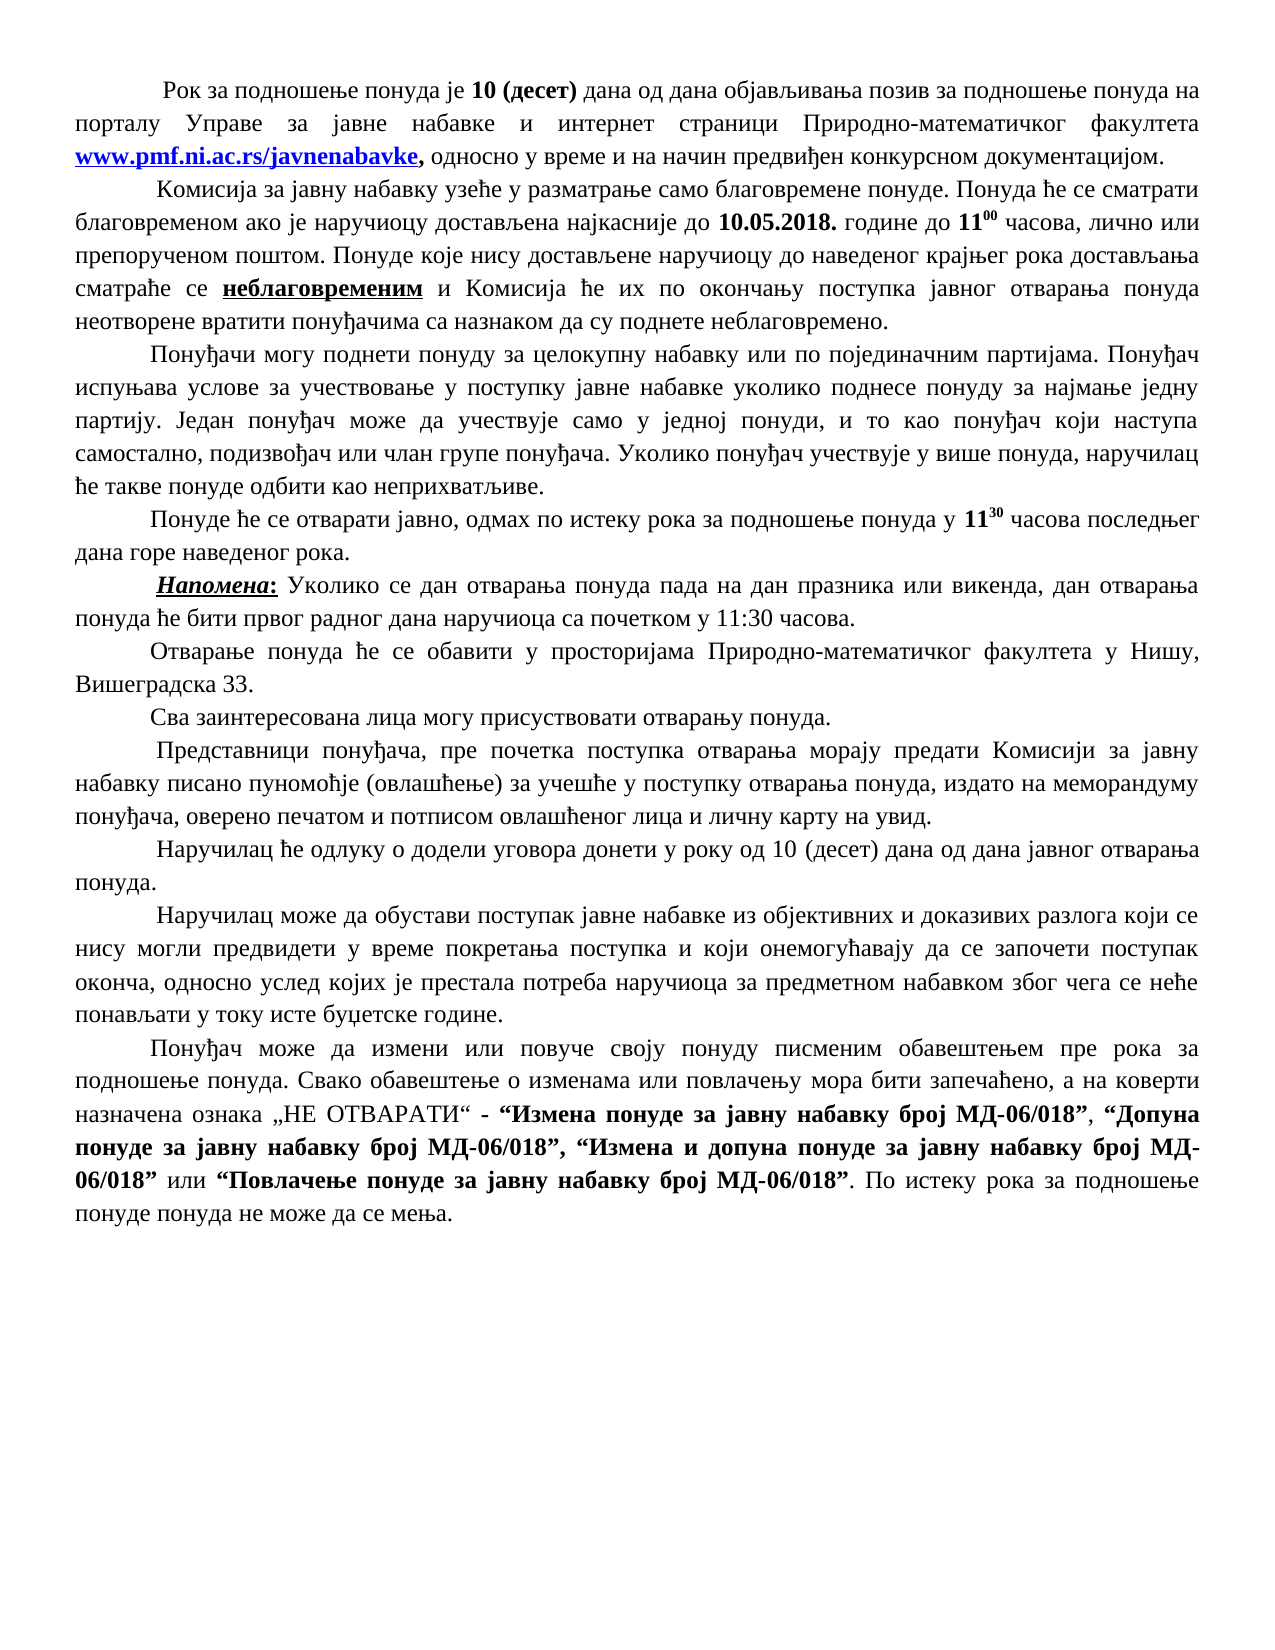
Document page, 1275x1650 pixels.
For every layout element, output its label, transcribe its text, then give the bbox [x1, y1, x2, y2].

text Рок за подношење понуда је 10 (десет) дана од дана објављивања позив за подношење понуда на порталу Управе за јавне набавке и интернет страници Природно-математичког факултета www.pmf.ni.ac.rs/javnenabavke, односно у време и на начин предвиђен конкурсном документацијом. [75, 75, 1200, 170]
text Представници понуђача, пре почетка поступка отварања морају предати Комисији за јавну набавку писано пуномоћје (овлашћење) за учешће у поступку отварања понуда, издато на меморандуму понуђача, оверено печатом и потписом овлашћеног лица и личну карту на увид. [75, 735, 1200, 830]
text Напомена: Уколико се дан отварања понуда пада на дан празника или викенда, дан отварања понуда ће бити првог радног дана наручиоца са почетком у 11:30 часова. [75, 570, 1200, 632]
text Понуђачи могу поднети понуду за целокупну набавку или по појединачним партијама. Понуђач испуњава услове за учествовање у поступку јавне набавке уколико поднесе понуду за најмање једну партију. Један понуђач може да учествује само у једној понуди, и то као понуђач који наступа самостално, подизвођач или члан групе понуђача. Уколико понуђач учествује у више понуда, наручилац ће такве понуде одбити као неприхватљиве. [75, 339, 1200, 500]
text Комисија за јавну набавку узеће у разматрање само благовремене понуде. Понуда ће се сматрати благовременом ако је наручиоцу достављена најкасније до 10.05.2018. године до 1100 часова, лично или препорученом поштом. Понудe којe нису достављене наручиоцу до наведеног крајњег рока достављања сматраће се неблаговременим и Комисија ће их по окончању поступка јавног отварања понуда неотворене вратити понуђачима са назнаком да су поднете неблаговремено. [75, 174, 1200, 335]
text Понуде ће се отварати јавно, одмах по истеку рока за подношење понуда у 1130 часова последњег дана горе наведеног рока. [75, 504, 1200, 566]
text Наручилац може да обустави поступак јавне набавке из објективних и доказивих разлога који се нису могли предвидети у време покретања поступка и који онемогућавају да се започети поступак оконча, односно услед којих је престала потреба наручиоца за предметном набавком због чега се неће понављати у току исте буџетске године. [75, 901, 1200, 1028]
text Наручилац ће одлуку о додели уговора донети у року од 10 (десет) дана од дана јавног отварања понуда. [75, 834, 1200, 896]
text Понуђач може да измени или повуче своју понуду писменим обавештењем пре рока за подношење понуда. Свако обавештење о изменама или повлачењу мора бити запечаћено, а на коверти назначена ознака „НЕ ОТВАРАТИ“ - “Измена понуде за јавну набавку број МД-06/018”, “Допуна понуде за јавну набавку број МД-06/018”, “Измена и допуна понуде за јавну набавку број МД-06/018” или “Повлачење понуде за јавну набавку број МД-06/018”. По истеку рока за подношење понуде понуда не може да се мења. [75, 1033, 1200, 1226]
text Отварање понуда ће се обавити у просторијама Природно-математичког факултета у Нишу, Вишеградска 33. [75, 636, 1200, 698]
text Сва заинтересована лица могу присуствовати отварању понуда. [75, 702, 1200, 731]
